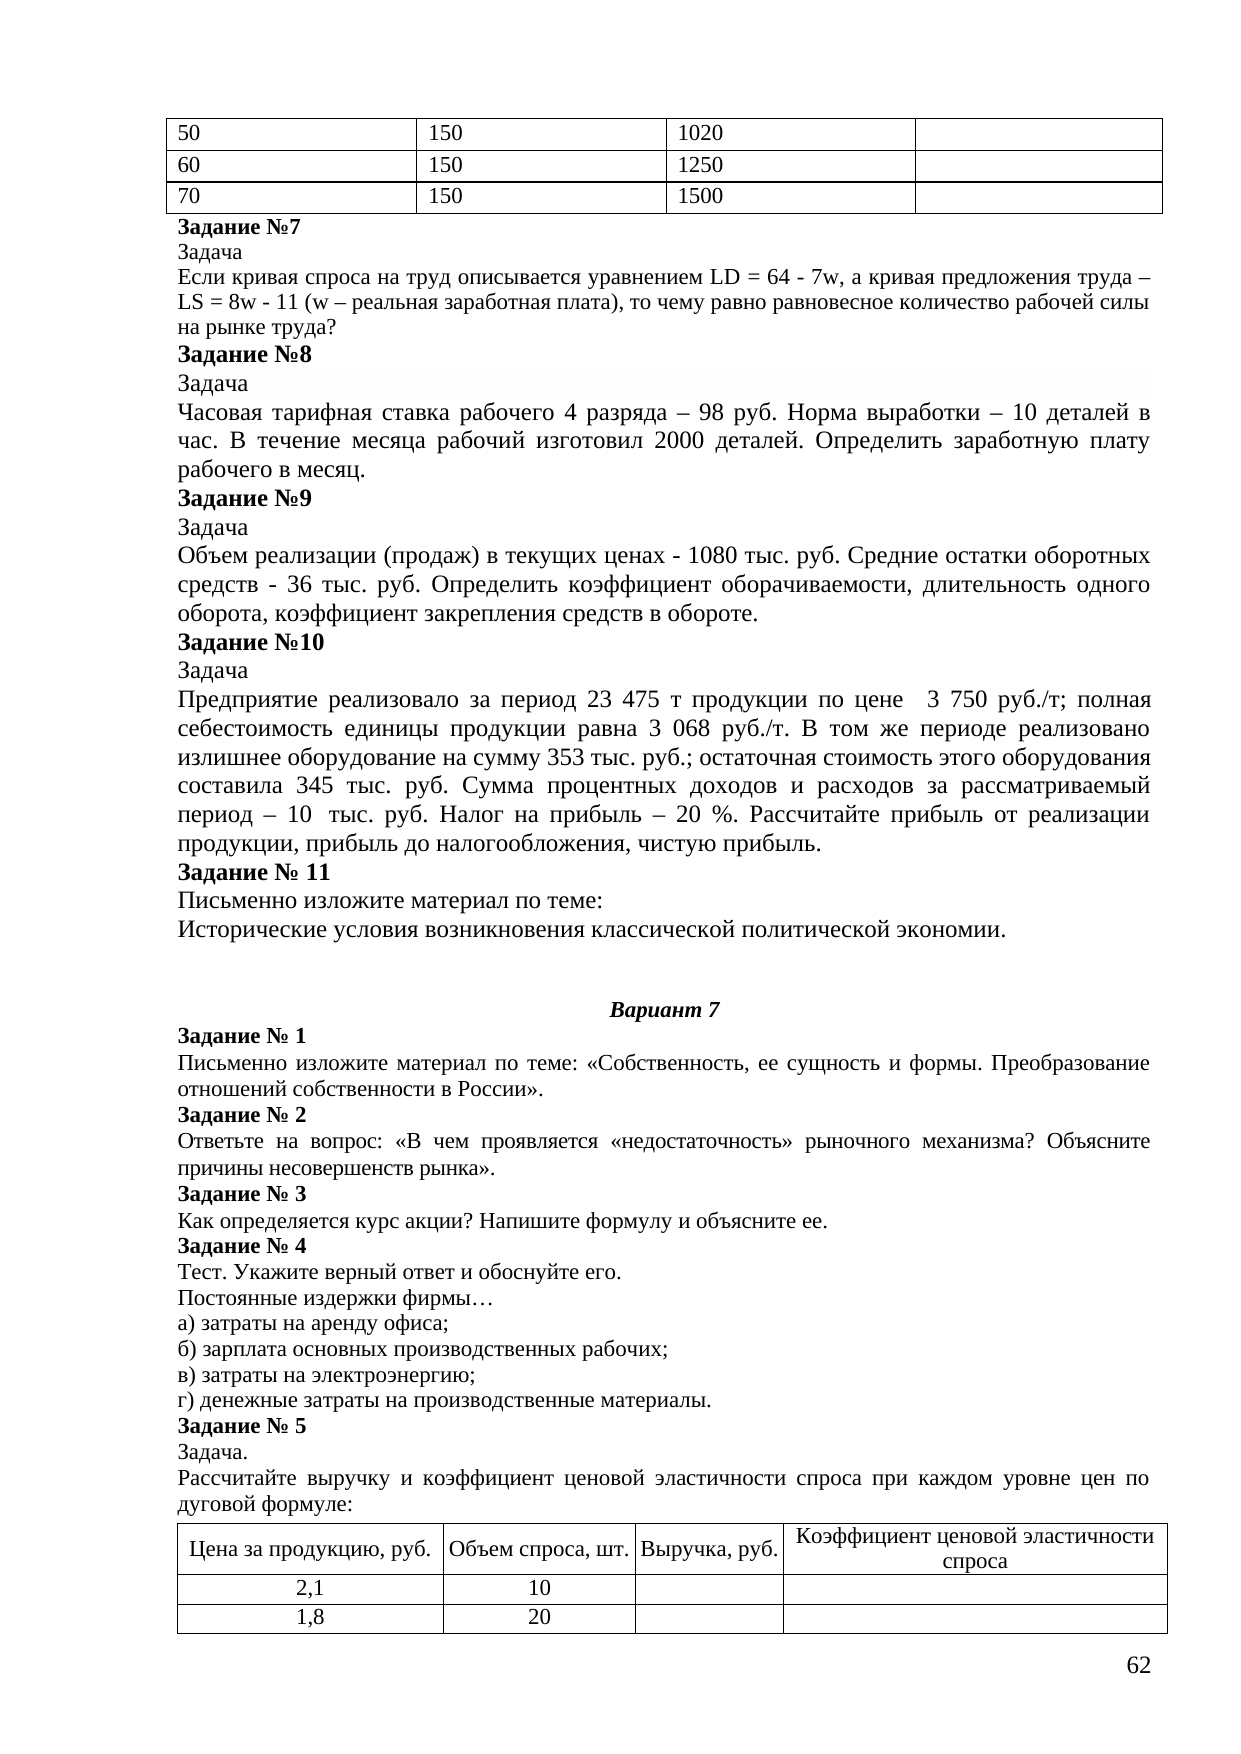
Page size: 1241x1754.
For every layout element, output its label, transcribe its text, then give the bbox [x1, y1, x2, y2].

text Задание №7 [177, 214, 1152, 239]
text Ответьте на вопрос: «В чем проявляется «недостаточность» рыночного механизма? Объясните причины несовершенств рынка». [177, 1128, 1152, 1180]
text Задание № 4 [177, 1233, 1152, 1259]
text Письменно изложите материал по теме: «Собственность, ее сущность и формы. Преобразование отношений собственности в России». [177, 1048, 1152, 1101]
table_cell [636, 1575, 783, 1603]
table_cell 150 [417, 119, 666, 150]
text Если кривая спроса на труд описывается уравнением LD = 64 - 7w, а кривая предложения труда – LS = 8w - 11 (w – реальная заработная плата), то чему равно равновесное количество рабочей силы на рынке труда? [177, 264, 1152, 339]
table_cell [636, 1605, 783, 1633]
text Задание № 5 [177, 1413, 1152, 1439]
table_cell [784, 1605, 1167, 1633]
table_cell 70 [167, 183, 416, 213]
text Задание №10 [177, 627, 1152, 656]
table_header Коэффициент ценовой эластичности спроса [784, 1524, 1167, 1574]
list затраты на электроэнергию; [177, 1362, 1152, 1387]
text Предприятие реализовало за период 23 475 т продукции по цене 3 750 руб./т; полная себестоимость единицы продукции равна 3 068 руб./т. В том же периоде реализовано излишнее оборудование на сумму 353 тыс. руб.; остаточная стоимость этого оборудования составила 345 тыс. руб. Сумма процентных доходов и расходов за рассматриваемый период – 10 тыс. руб. Налог на прибыль – 20 %. Рассчитайте прибыль от реализации продукции, прибыль до налогообложения, чистую прибыль. [177, 684, 1152, 857]
list затраты на аренду офиса; [177, 1310, 1152, 1336]
list денежные затраты на производственные материалы. [177, 1387, 1152, 1413]
text Задача. [177, 1439, 1152, 1464]
text Исторические условия возникновения классической политической экономии. [177, 914, 1152, 943]
list зарплата основных производственных рабочих; [177, 1336, 1152, 1362]
table_cell 60 [167, 151, 416, 181]
table_cell 150 [417, 151, 666, 181]
table_cell [916, 119, 1162, 150]
text Задание №9 [177, 483, 1152, 512]
table_header Цена за продукцию, руб. [178, 1524, 443, 1574]
table_cell 1020 [667, 119, 915, 150]
table_cell 2,1 [178, 1575, 443, 1603]
table_cell 1250 [667, 151, 915, 181]
table_cell 150 [417, 183, 666, 213]
table_cell [916, 151, 1162, 181]
text Тест. Укажите верный ответ и обоснуйте его. [177, 1259, 1152, 1284]
table_cell 20 [444, 1605, 635, 1633]
text Задание № 11 [177, 857, 1152, 886]
text Письменно изложите материал по теме: [177, 886, 1152, 914]
table_cell [916, 183, 1162, 213]
text Вариант 7 [177, 996, 1152, 1022]
text Задание № 2 [177, 1101, 1152, 1128]
table_cell 1,8 [178, 1605, 443, 1633]
table_cell [784, 1575, 1167, 1603]
text Задача [177, 239, 1152, 264]
text Объем реализации (продаж) в текущих ценах - 1080 тыс. руб. Средние остатки оборотных средств - 36 тыс. руб. Определить коэффициент оборачиваемости, длительность одного оборота, коэффициент закрепления средств в обороте. [177, 541, 1152, 627]
text Как определяется курс акции? Напишите формулу и объясните ее. [177, 1207, 1152, 1233]
text Задание № 1 [177, 1022, 1152, 1048]
table_cell 10 [444, 1575, 635, 1603]
text Задание №8 [177, 339, 1152, 368]
table_header Выручка, руб. [636, 1524, 783, 1574]
text Постоянные издержки фирмы… [177, 1284, 1152, 1310]
text Часовая тарифная ставка рабочего 4 разряда – 98 руб. Норма выработки – 10 деталей в час. В течение месяца рабочий изготовил 2000 деталей. Определить заработную плату рабочего в месяц. [177, 397, 1152, 483]
text Задача [177, 368, 1152, 397]
table_cell 1500 [667, 183, 915, 213]
table_cell 50 [167, 119, 416, 150]
text Задача [177, 512, 1152, 541]
text Задание № 3 [177, 1180, 1152, 1207]
text Задача [177, 656, 1152, 684]
text Рассчитайте выручку и коэффициент ценовой эластичности спроса при каждом уровне цен по дуговой формуле: [177, 1464, 1152, 1516]
table_header Объем спроса, шт. [444, 1524, 635, 1574]
